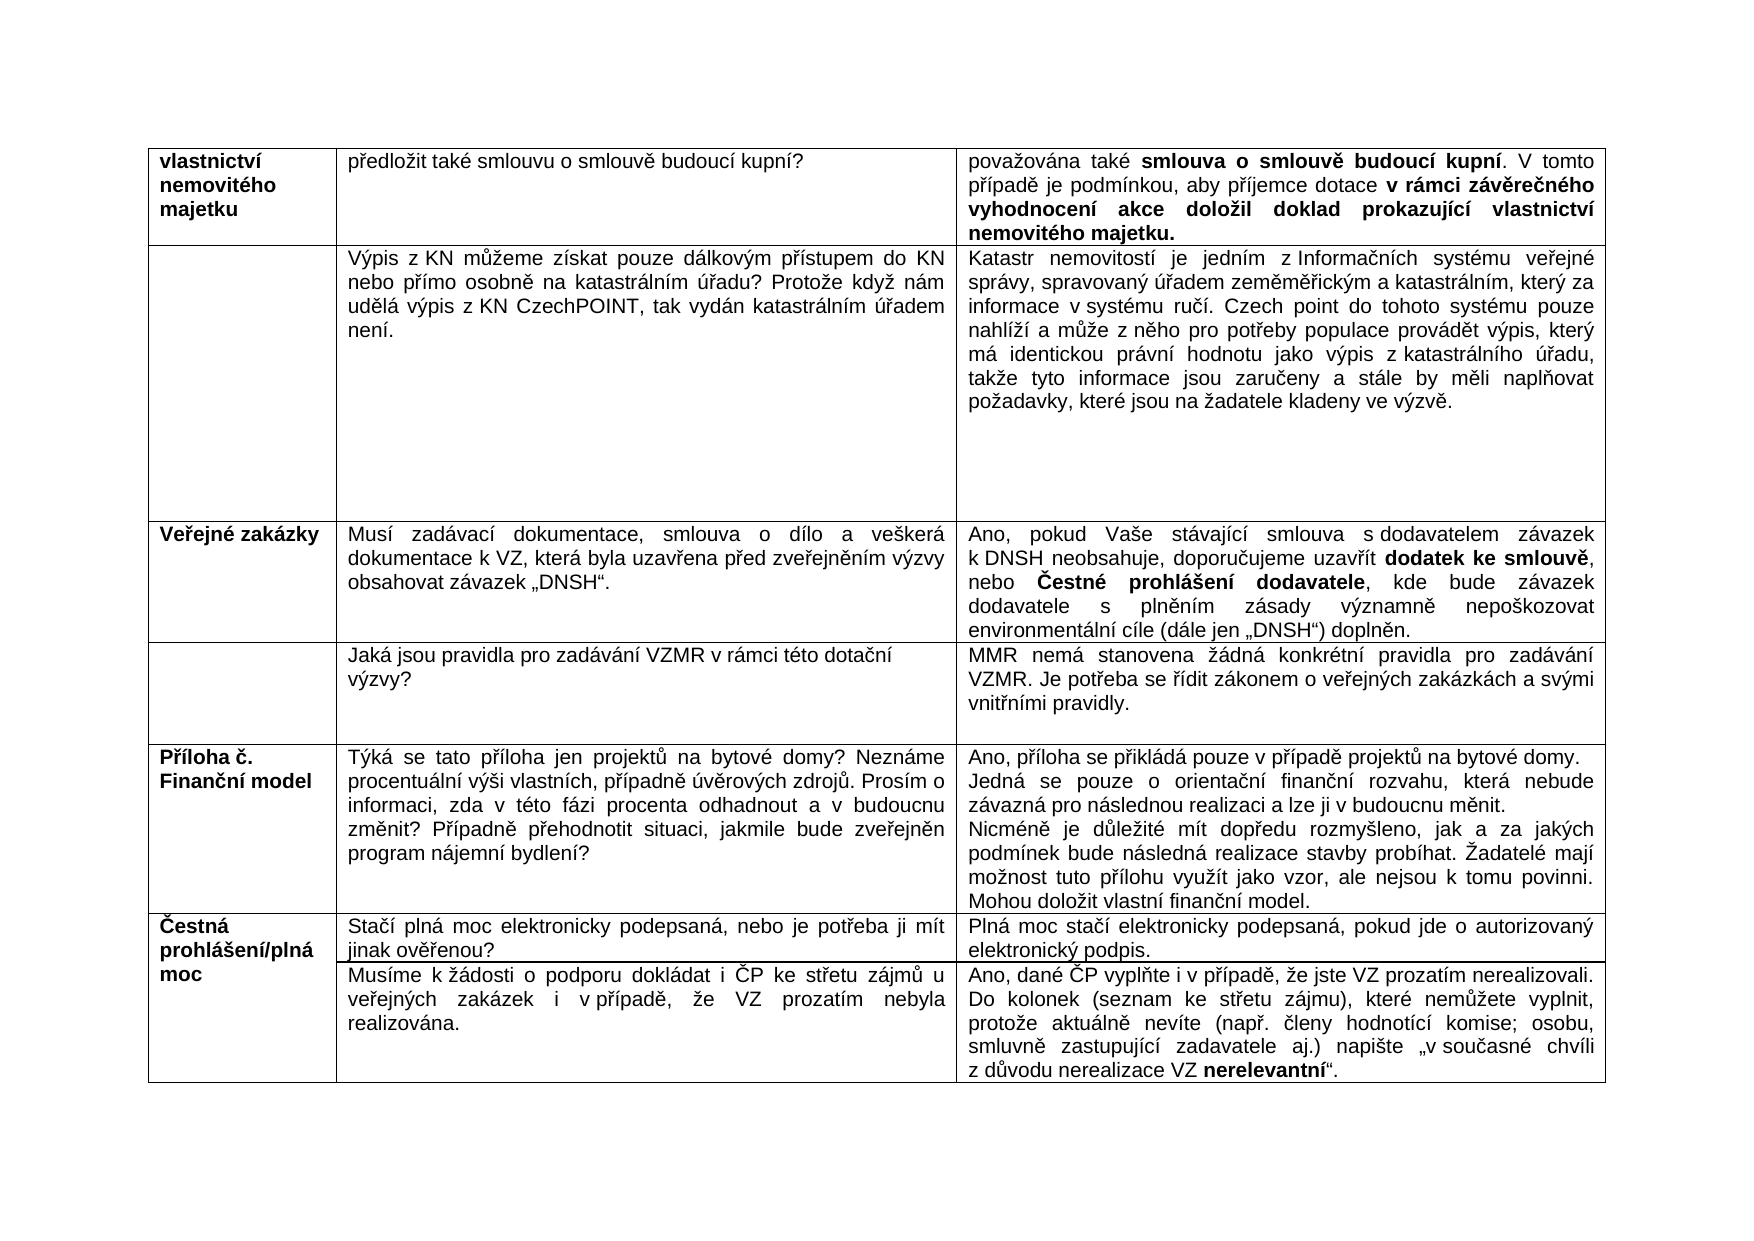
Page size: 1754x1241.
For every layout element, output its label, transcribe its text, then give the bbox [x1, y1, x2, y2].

table_cell Ano, dané ČP vyplňte i v případě, že jste VZ prozatím nerealizovali. Do kolonek (seznam ke střetu zájmu), které nemůžete vyplnit, protože aktuálně nevíte (např. členy hodnotící komise; osobu, smluvně zastupující zadavatele aj.) napište „v současné chvíli z důvodu nerealizace VZ nerelevantní“. [957, 963, 1605, 1082]
table_cell Stačí plná moc elektronicky podepsaná, nebo je potřeba ji mít jinak ověřenou? [337, 914, 956, 961]
table_cell Veřejné zakázky [149, 522, 336, 642]
table_cell Čestná prohlášení/plná moc [149, 914, 336, 1082]
table_cell Jaká jsou pravidla pro zadávání VZMR v rámci této dotační výzvy? [337, 643, 956, 744]
table_cell [149, 643, 336, 744]
table_cell Ano, pokud Vaše stávající smlouva s dodavatelem závazek k DNSH neobsahuje, doporučujeme uzavřít dodatek ke smlouvě, nebo Čestné prohlášení dodavatele, kde bude závazek dodavatele s plněním zásady významně nepoškozovat environmentální cíle (dále jen „DNSH“) doplněn. [957, 522, 1605, 642]
table_cell Výpis z KN můžeme získat pouze dálkovým přístupem do KN nebo přímo osobně na katastrálním úřadu? Protože když nám udělá výpis z KN CzechPOINT, tak vydán katastrálním úřadem není. [337, 246, 956, 521]
table_cell MMR nemá stanovena žádná konkrétní pravidla pro zadávání VZMR. Je potřeba se řídit zákonem o veřejných zakázkách a svými vnitřními pravidly. [957, 643, 1605, 744]
table_cell Musíme k žádosti o podporu dokládat i ČP ke střetu zájmů u veřejných zakázek i v případě, že VZ prozatím nebyla realizována. [337, 963, 956, 1082]
table_cell Katastr nemovitostí je jedním z Informačních systému veřejné správy, spravovaný úřadem zeměměřickým a katastrálním, který za informace v systému ručí. Czech point do tohoto systému pouze nahlíží a může z něho pro potřeby populace provádět výpis, který má identickou právní hodnotu jako výpis z katastrálního úřadu, takže tyto informace jsou zaručeny a stále by měli naplňovat požadavky, které jsou na žadatele kladeny ve výzvě. [957, 246, 1605, 521]
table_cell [149, 149, 336, 244]
table_cell Týká se tato příloha jen projektů na bytové domy? Neznáme procentuální výši vlastních, případně úvěrových zdrojů. Prosím o informaci, zda v této fázi procenta odhadnout a v budoucnu změnit? Případně přehodnotit situaci, jakmile bude zveřejněn program nájemní bydlení? [337, 745, 956, 912]
table_cell Plná moc stačí elektronicky podepsaná, pokud jde o autorizovaný elektronický podpis. [957, 914, 1605, 961]
table_cell [149, 246, 336, 521]
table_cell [957, 149, 1605, 244]
table_cell Musí zadávací dokumentace, smlouva o dílo a veškerá dokumentace k VZ, která byla uzavřena před zveřejněním výzvy obsahovat závazek „DNSH“. [337, 522, 956, 642]
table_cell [337, 149, 956, 244]
table_cell Příloha č. Finanční model [149, 745, 336, 912]
table_cell Ano, příloha se přikládá pouze v případě projektů na bytové domy. Jedná se pouze o orientační finanční rozvahu, která nebude závazná pro následnou realizaci a lze ji v budoucnu měnit. Nicméně je důležité mít dopředu rozmyšleno, jak a za jakých podmínek bude následná realizace stavby probíhat. Žadatelé mají možnost tuto přílohu využít jako vzor, ale nejsou k tomu povinni. Mohou doložit vlastní finanční model. [957, 745, 1605, 912]
